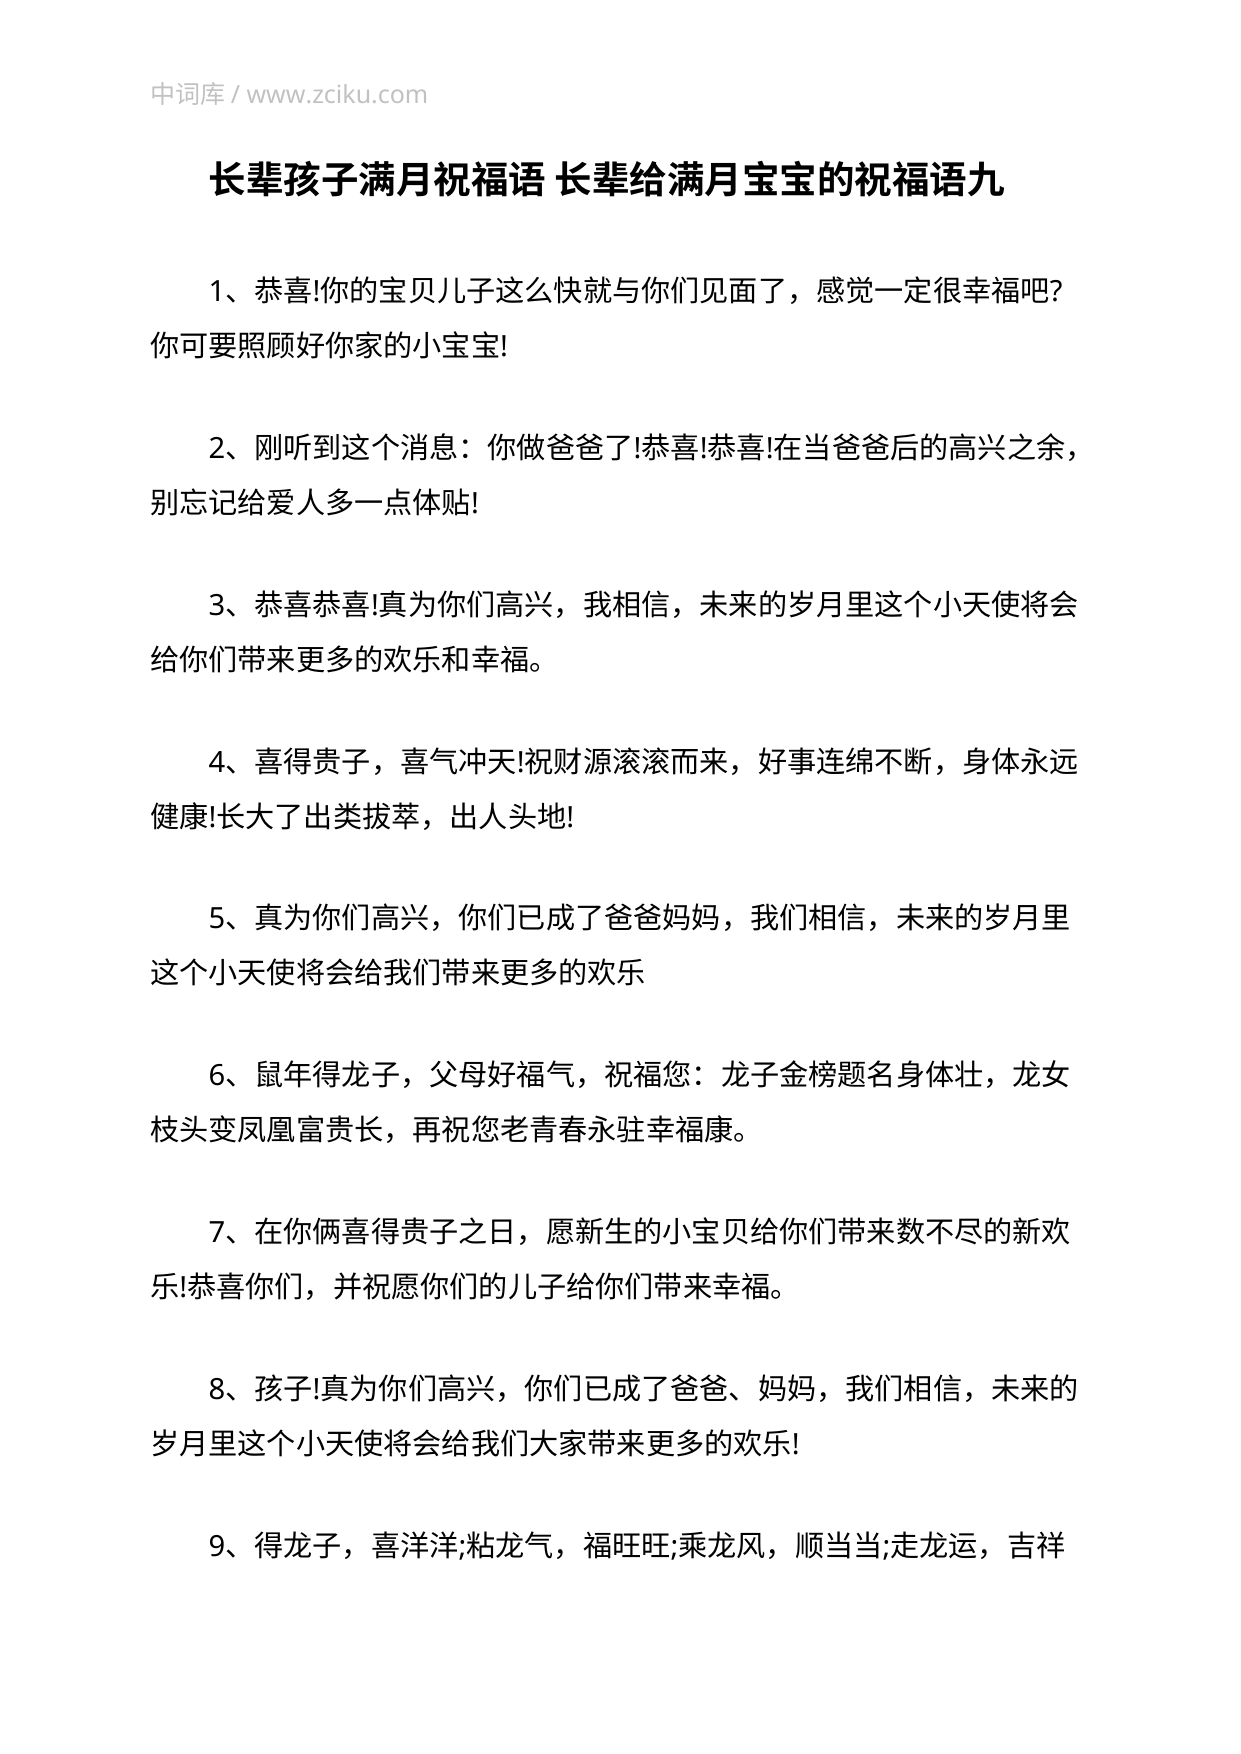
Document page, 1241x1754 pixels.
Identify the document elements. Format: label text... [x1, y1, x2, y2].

text 1、恭喜!你的宝贝儿子这么快就与你们见面了，感觉一定很幸福吧?你可要照顾好你家的小宝宝! [150, 267, 1090, 365]
text 6、鼠年得龙子，父母好福气，祝福您：龙子金榜题名身体壮，龙女枝头变凤凰富贵长，再祝您老青春永驻幸福康。 [150, 1052, 1090, 1149]
text 7、在你俩喜得贵子之日，愿新生的小宝贝给你们带来数不尽的新欢乐!恭喜你们，并祝愿你们的儿子给你们带来幸福。 [150, 1209, 1090, 1306]
text 长辈孩子满月祝福语 长辈给满月宝宝的祝福语九 [150, 150, 1090, 204]
text 3、恭喜恭喜!真为你们高兴，我相信，未来的岁月里这个小天使将会给你们带来更多的欢乐和幸福。 [150, 581, 1090, 679]
text 4、喜得贵子，喜气冲天!祝财源滚滚而来，好事连绵不断，身体永远健康!长大了出类拔萃，出人头地! [150, 738, 1090, 836]
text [150, 1523, 1090, 1565]
text 2、刚听到这个消息：你做爸爸了!恭喜!恭喜!在当爸爸后的高兴之余，别忘记给爱人多一点体贴! [150, 424, 1090, 522]
text 5、真为你们高兴，你们已成了爸爸妈妈，我们相信，未来的岁月里这个小天使将会给我们带来更多的欢乐 [150, 895, 1090, 992]
text 8、孩子!真为你们高兴，你们已成了爸爸、妈妈，我们相信，未来的岁月里这个小天使将会给我们大家带来更多的欢乐! [150, 1366, 1090, 1463]
